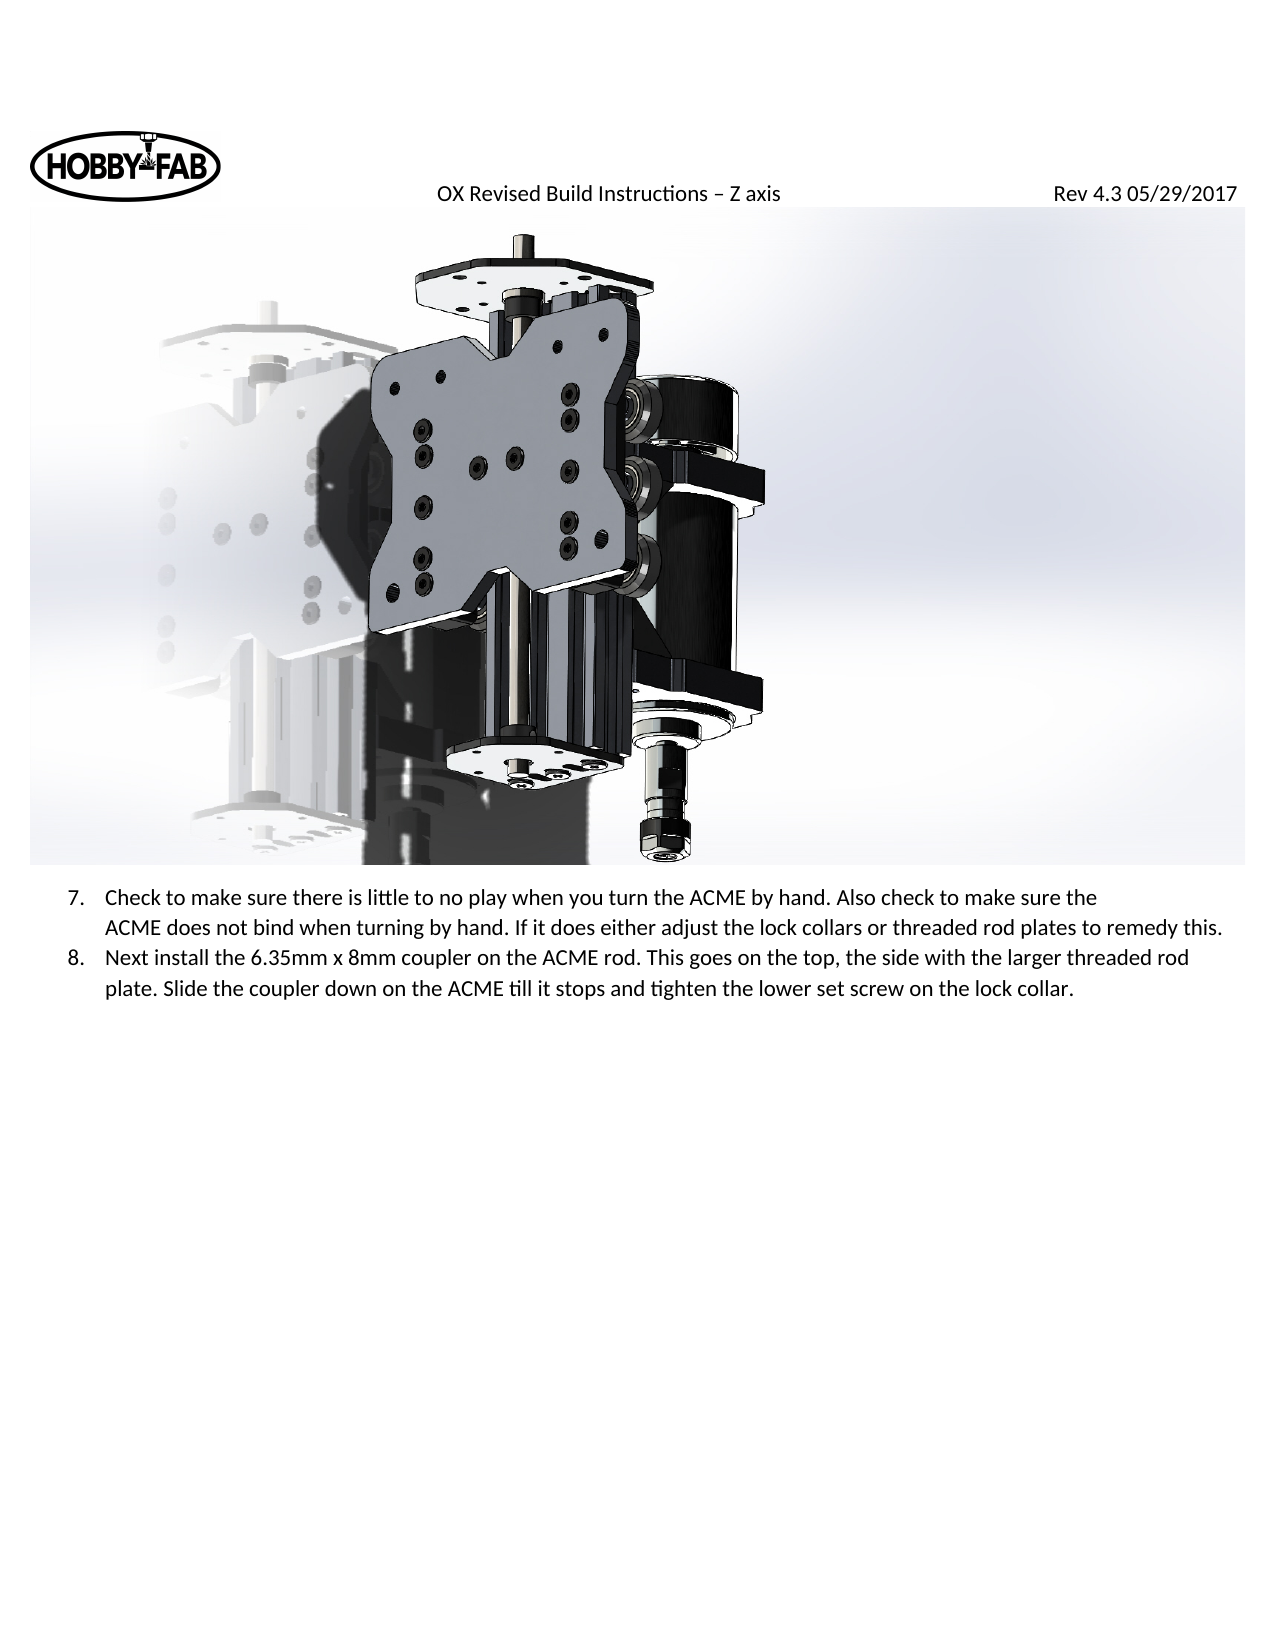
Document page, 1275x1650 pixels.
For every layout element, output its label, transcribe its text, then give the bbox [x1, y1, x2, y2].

picture [30, 131, 221, 202]
list Check to make sure there is little to no play when you turn the ACME by hand. Also check to make sure the ACME does not bind when turning by hand. If it does either adjust the lock collars or threaded rod plates to remedy this. [67, 883, 1245, 941]
picture [30, 207, 1246, 865]
list Next install the 6.35mm x 8mm coupler on the ACME rod. This goes on the top, the side with the larger threaded rod plate. Slide the coupler down on the ACME till it stops and tighten the lower set screw on the lock collar. [67, 943, 1245, 1002]
